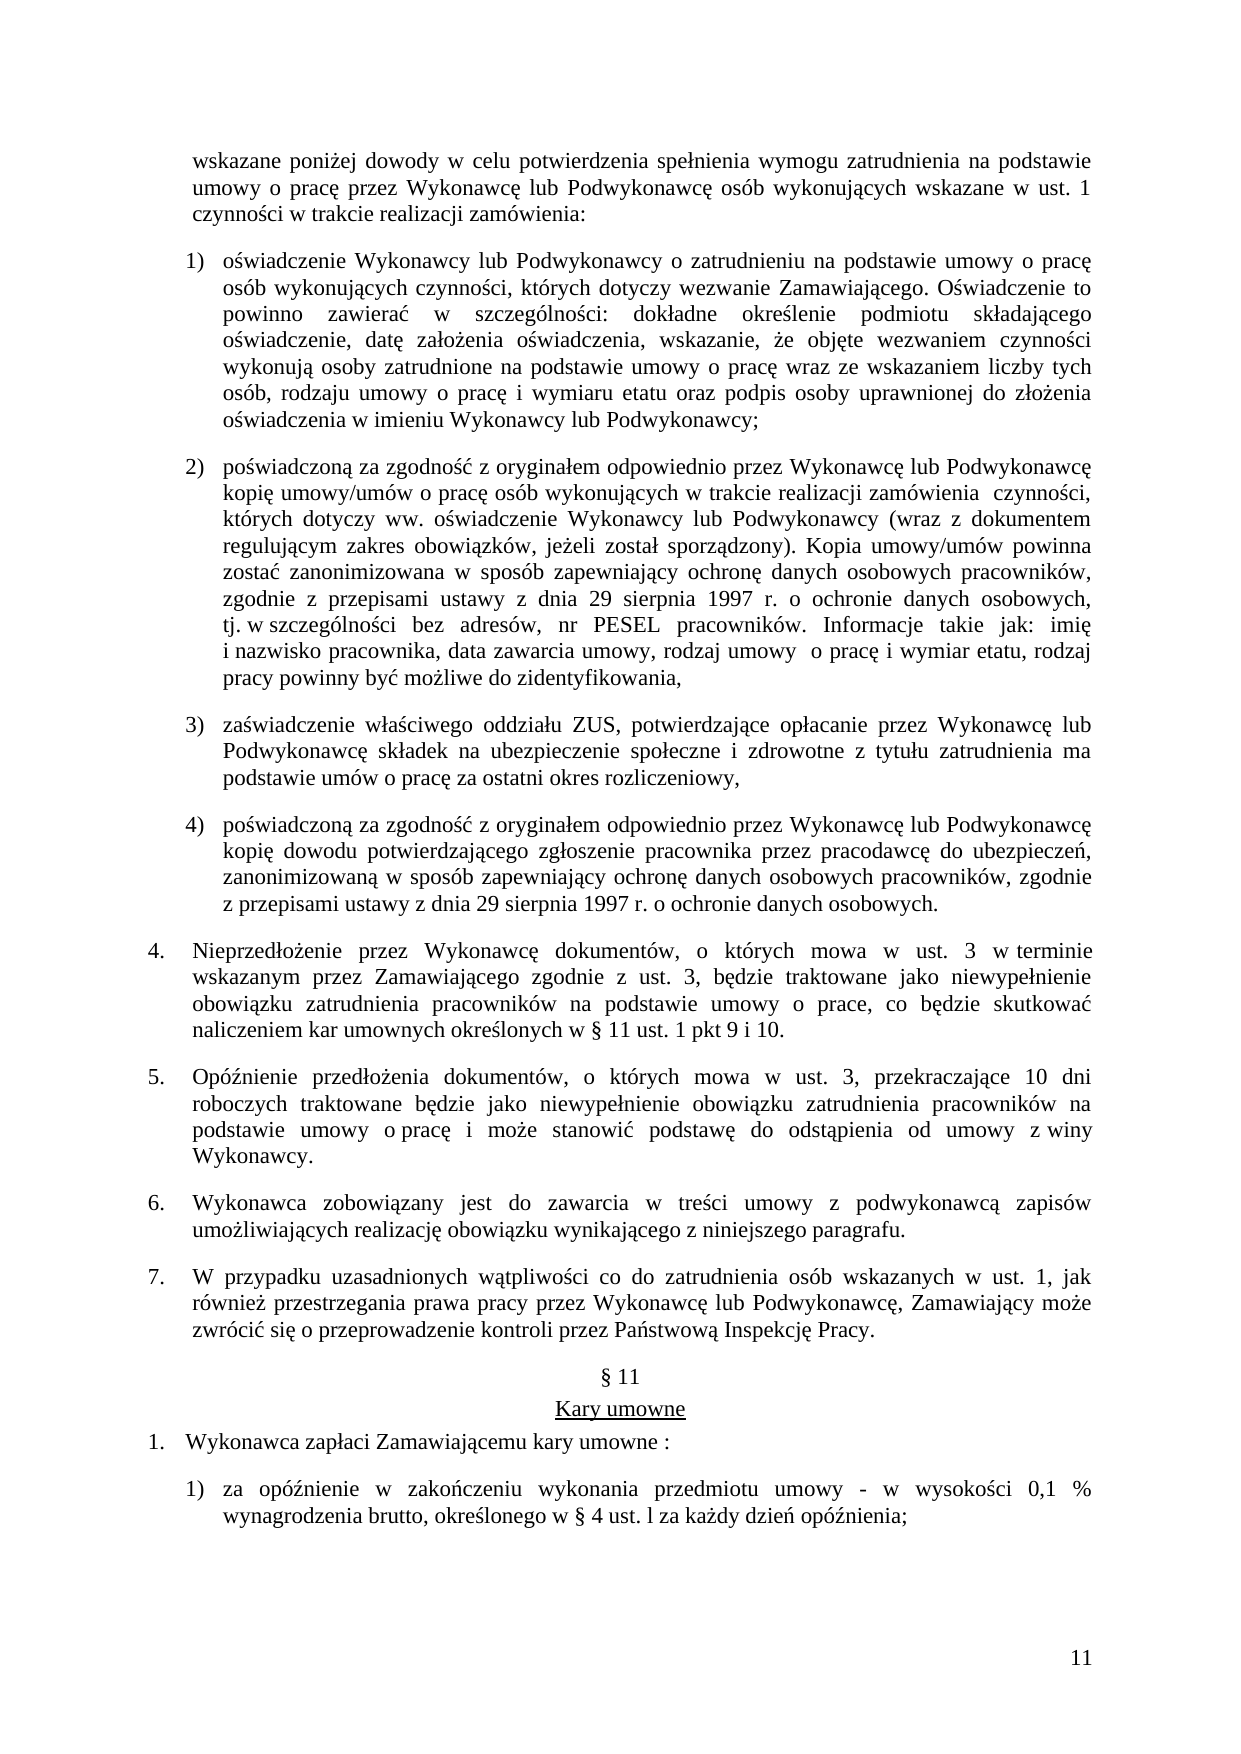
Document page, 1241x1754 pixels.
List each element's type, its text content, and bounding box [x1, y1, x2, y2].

list poświadczoną za zgodność z oryginałem odpowiednio przez Wykonawcę lub Podwykonawcę kopię umowy/umów o pracę osób wykonujących w trakcie realizacji zamówienia czynności, których dotyczy ww. oświadczenie Wykonawcy lub Podwykonawcy (wraz z dokumentem regulującym zakres obowiązków, jeżeli został sporządzony). Kopia umowy/umów powinna zostać zanonimizowana w sposób zapewniający ochronę danych osobowych pracowników, zgodnie z przepisami ustawy z dnia 29 sierpnia 1997 r. o ochronie danych osobowych, tj. w szczególności bez adresów, nr PESEL pracowników. Informacje takie jak: imię i nazwisko pracownika, data zawarcia umowy, rodzaj umowy o pracę i wymiar etatu, rodzaj pracy powinny być możliwe do zidentyfikowania, [185, 453, 1093, 690]
list Wykonawca zobowiązany jest do zawarcia w treści umowy z podwykonawcą zapisów umożliwiających realizację obowiązku wynikającego z niniejszego paragrafu. [148, 1189, 1093, 1242]
list poświadczoną za zgodność z oryginałem odpowiednio przez Wykonawcę lub Podwykonawcę kopię dowodu potwierdzającego zgłoszenie pracownika przez pracodawcę do ubezpieczeń, zanonimizowaną w sposób zapewniający ochronę danych osobowych pracowników, zgodnie z przepisami ustawy z dnia 29 sierpnia 1997 r. o ochronie danych osobowych. [185, 811, 1093, 916]
list W przypadku uzasadnionych wątpliwości co do zatrudnienia osób wskazanych w ust. 1, jak również przestrzegania prawa pracy przez Wykonawcę lub Podwykonawcę, Zamawiający może zwrócić się o przeprowadzenie kontroli przez Państwową Inspekcję Pracy. [148, 1263, 1093, 1342]
list Nieprzedłożenie przez Wykonawcę dokumentów, o których mowa w ust. 3 w terminie wskazanym przez Zamawiającego zgodnie z ust. 3, będzie traktowane jako niewypełnienie obowiązku zatrudnienia pracowników na podstawie umowy o prace, co będzie skutkować naliczeniem kar umownych określonych w § 11 ust. 1 pkt 9 i 10. [148, 937, 1093, 1042]
list zaświadczenie właściwego oddziału ZUS, potwierdzające opłacanie przez Wykonawcę lub Podwykonawcę składek na ubezpieczenie społeczne i zdrowotne z tytułu zatrudnienia ma podstawie umów o pracę za ostatni okres rozliczeniowy, [185, 711, 1093, 790]
list Opóźnienie przedłożenia dokumentów, o których mowa w ust. 3, przekraczające 10 dni roboczych traktowane będzie jako niewypełnienie obowiązku zatrudnienia pracowników na podstawie umowy o pracę i może stanowić podstawę do odstąpienia od umowy z winy Wykonawcy. [148, 1063, 1093, 1169]
list za opóźnienie w zakończeniu wykonania przedmiotu umowy - w wysokości 0,1 % wynagrodzenia brutto, określonego w § 4 ust. l za każdy dzień opóźnienia; [185, 1475, 1093, 1528]
list Wykonawca zapłaci Zamawiającemu kary umowne : [148, 1428, 1093, 1454]
list oświadczenie Wykonawcy lub Podwykonawcy o zatrudnieniu na podstawie umowy o pracę osób wykonujących czynności, których dotyczy wezwanie Zamawiającego. Oświadczenie to powinno zawierać w szczególności: dokładne określenie podmiotu składającego oświadczenie, datę założenia oświadczenia, wskazanie, że objęte wezwaniem czynności wykonują osoby zatrudnione na podstawie umowy o pracę wraz ze wskazaniem liczby tych osób, rodzaju umowy o pracę i wymiaru etatu oraz podpis osoby uprawnionej do złożenia oświadczenia w imieniu Wykonawcy lub Podwykonawcy; [185, 247, 1093, 432]
text Kary umowne [148, 1396, 1093, 1422]
text § 11 [148, 1363, 1093, 1389]
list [148, 148, 1093, 227]
